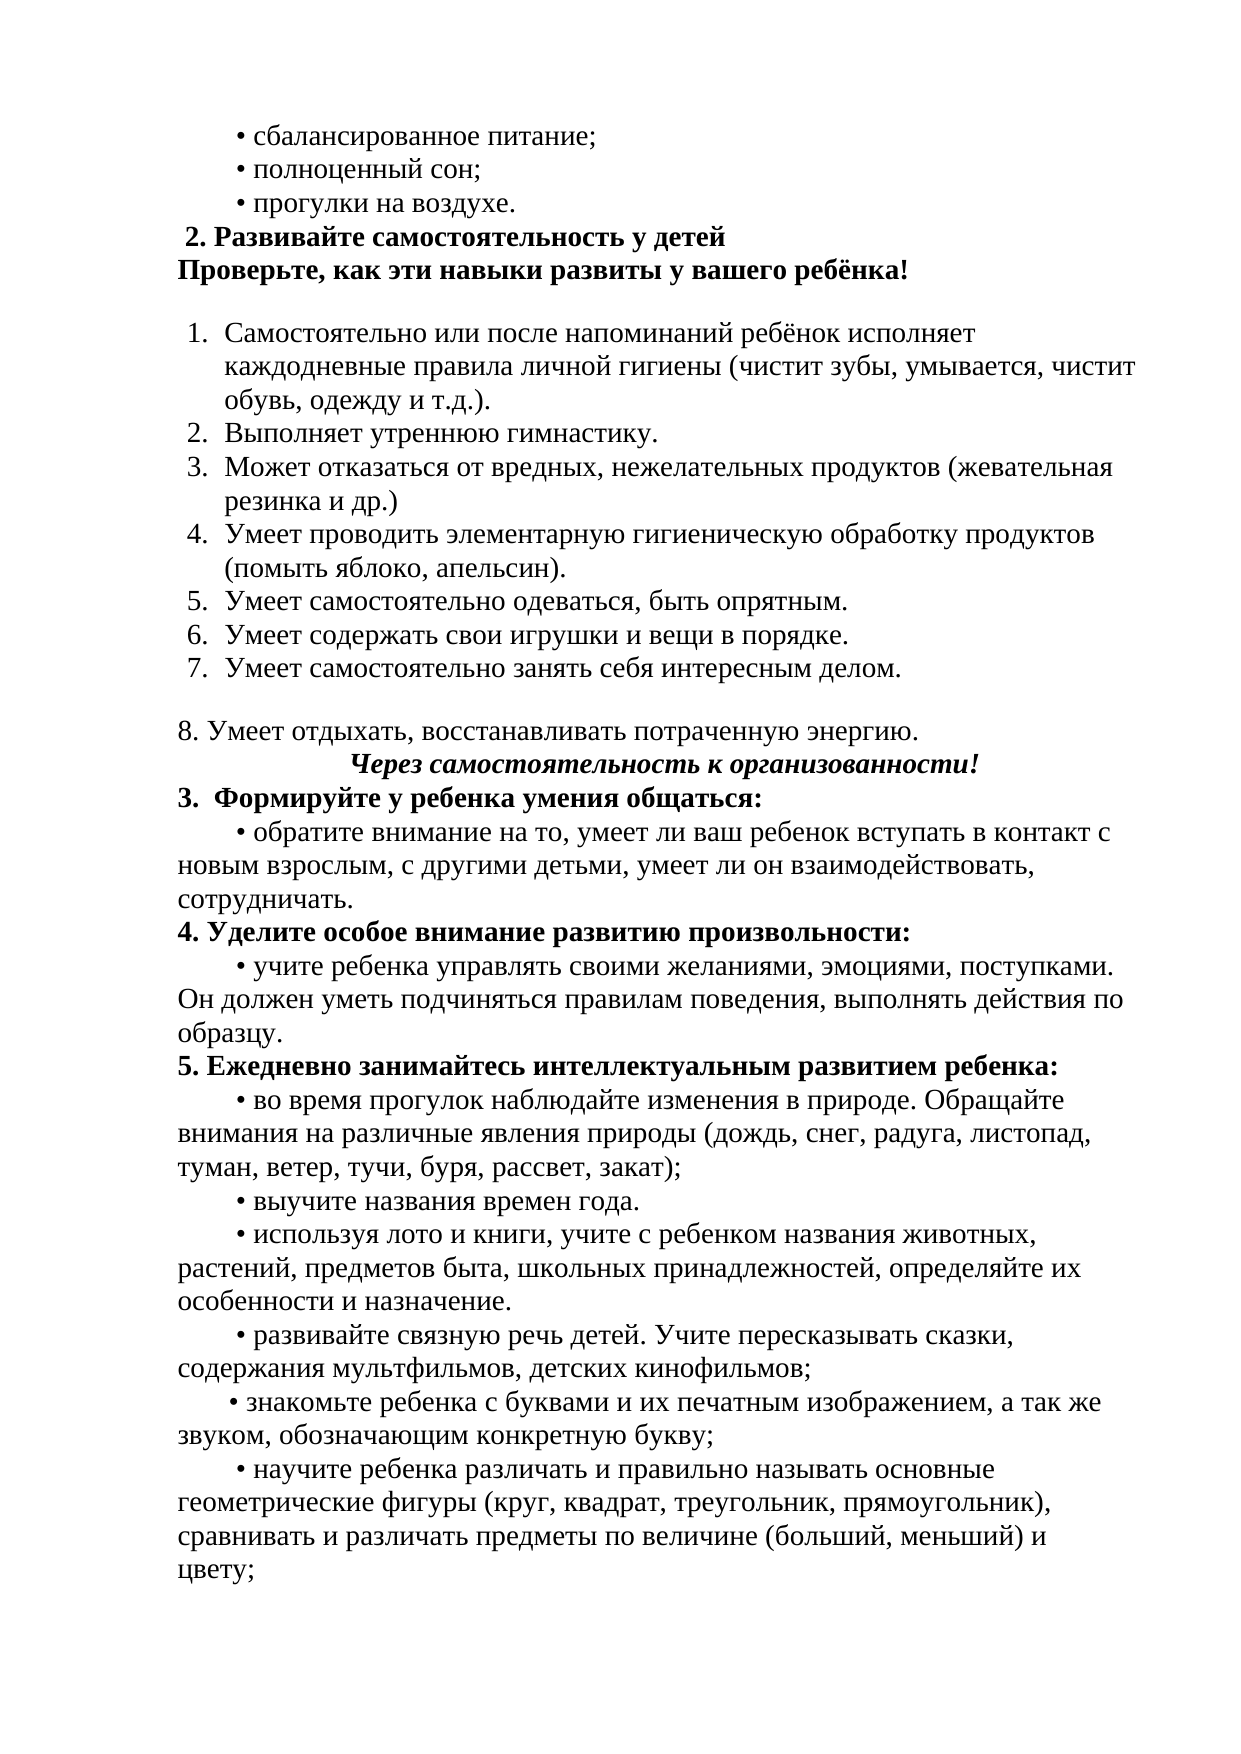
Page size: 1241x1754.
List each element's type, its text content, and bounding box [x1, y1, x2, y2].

text сравнивать и различать предметы по величине (больший, меньший) и цвету; [177, 1518, 1152, 1585]
list Умеет содержать свои игрушки и вещи в порядке. [187, 617, 1152, 650]
text • во время прогулок наблюдайте изменения в природе. Обращайте внимания на различные явления природы (дождь, снег, радуга, листопад, туман, ветер, тучи, буря, рассвет, закат); [177, 1082, 1152, 1183]
list Умеет самостоятельно одеваться, быть опрятным. [187, 583, 1152, 617]
text Проверьте, как эти навыки развиты у вашего ребёнка! [177, 252, 1152, 286]
text Через самостоятельность к организованности! [177, 747, 1152, 780]
list Может отказаться от вредных, нежелательных продуктов (жевательная резинка и др.) [187, 449, 1152, 516]
text 4. Уделите особое внимание развитию произвольности: [177, 914, 1152, 948]
text • используя лото и книги, учите с ребенком названия животных, растений, предметов быта, школьных принадлежностей, определяйте их особенности и назначение. [177, 1216, 1152, 1317]
text 2. Развивайте самостоятельность у детей [177, 219, 1152, 252]
text • учите ребенка управлять своими желаниями, эмоциями, поступками. Он должен уметь подчиняться правилам поведения, выполнять действия по образцу. [177, 948, 1152, 1048]
list Умеет проводить элементарную гигиеническую обработку продуктов (помыть яблоко, апельсин). [187, 516, 1152, 583]
list Выполняет утреннюю гимнастику. [187, 416, 1152, 449]
text 3. Формируйте у ребенка умения общаться: [177, 780, 1152, 814]
text • сбалансированное питание; [177, 118, 1152, 152]
text • обратите внимание на то, умеет ли ваш ребенок вступать в контакт с новым взрослым, с другими детьми, умеет ли он взаимодействовать, сотрудничать. [177, 814, 1152, 914]
text • развивайте связную речь детей. Учите пересказывать сказки, содержания мультфильмов, детских кинофильмов; [177, 1317, 1152, 1384]
text • полноценный сон; [177, 152, 1152, 185]
text • научите ребенка различать и правильно называть основные геометрические фигуры (круг, квадрат, треугольник, прямоугольник), [177, 1451, 1152, 1518]
list Умеет самостоятельно занять себя интересным делом. [187, 650, 1152, 684]
text 5. Ежедневно занимайтесь интеллектуальным развитием ребенка: [177, 1048, 1152, 1082]
text • прогулки на воздухе. [177, 185, 1152, 219]
text • выучите названия времен года. [177, 1183, 1152, 1216]
list Самостоятельно или после напоминаний ребёнок исполняет каждодневные правила личной гигиены (чистит зубы, умывается, чистит обувь, одежду и т.д.). [187, 315, 1152, 416]
text 8. Умеет отдыхать, восстанавливать потраченную энергию. [177, 713, 1152, 747]
text • знакомьте ребенка с буквами и их печатным изображением, а так же звуком, обозначающим конкретную букву; [177, 1384, 1152, 1451]
